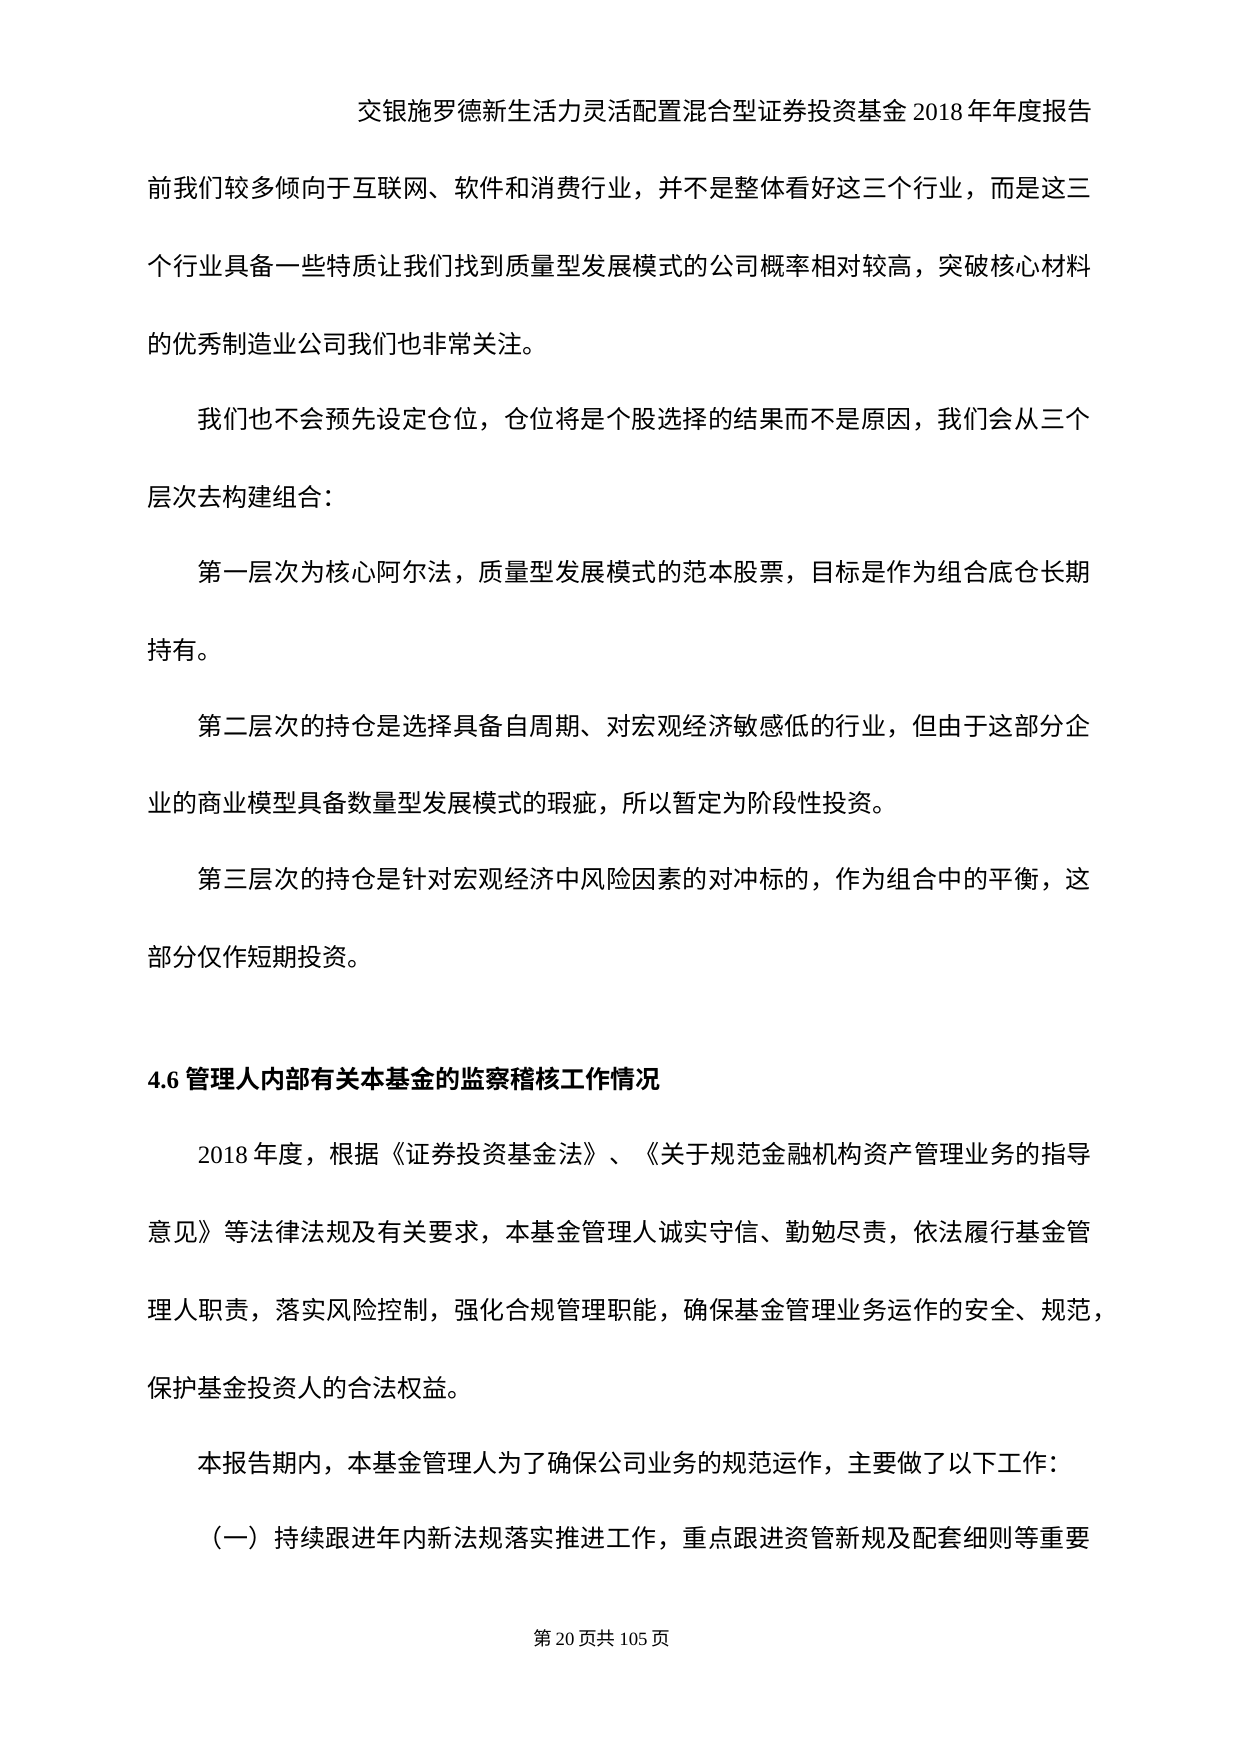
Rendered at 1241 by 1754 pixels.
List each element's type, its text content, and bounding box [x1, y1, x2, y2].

text 我们也不会预先设定仓位，仓位将是个股选择的结果而不是原因，我们会从三个层次去构建组合： [148, 385, 1092, 528]
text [148, 154, 1092, 375]
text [148, 1504, 1092, 1569]
text 2018年度，根据《证券投资基金法》、《关于规范金融机构资产管理业务的指导意见》等法律法规及有关要求，本基金管理人诚实守信、勤勉尽责，依法履行基金管理人职责，落实风险控制，强化合规管理职能，确保基金管理业务运作的安全、规范，保护基金投资人的合法权益。 [148, 1120, 1092, 1419]
text 第三层次的持仓是针对宏观经济中风险因素的对冲标的，作为组合中的平衡，这部分仅作短期投资。 [148, 845, 1092, 988]
text 第二层次的持仓是选择具备自周期、对宏观经济敏感低的行业，但由于这部分企业的商业模型具备数量型发展模式的瑕疵，所以暂定为阶段性投资。 [148, 692, 1092, 834]
subtitle 4.6 管理人内部有关本基金的监察稽核工作情况 [148, 1045, 1092, 1110]
text 本报告期内，本基金管理人为了确保公司业务的规范运作，主要做了以下工作： [148, 1429, 1092, 1494]
text 第一层次为核心阿尔法，质量型发展模式的范本股票，目标是作为组合底仓长期持有。 [148, 538, 1092, 681]
